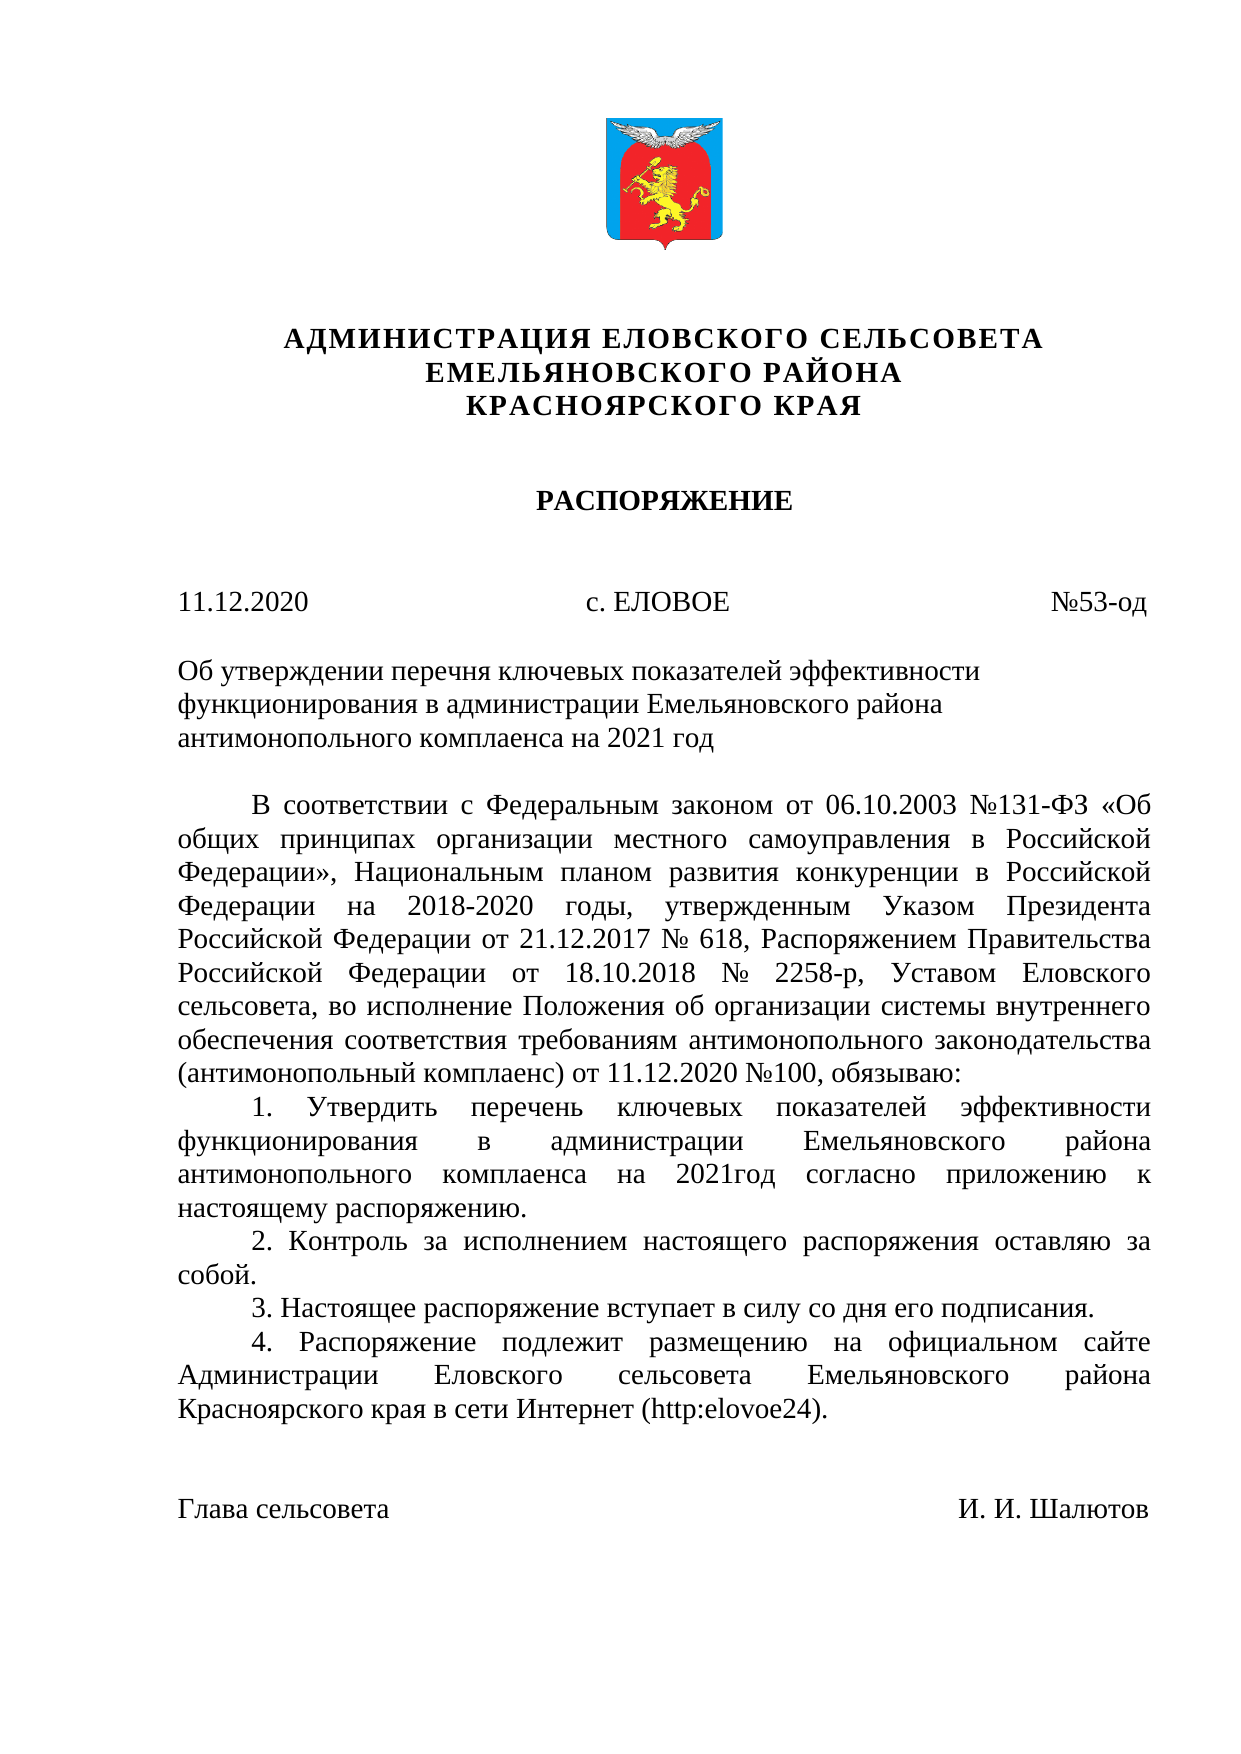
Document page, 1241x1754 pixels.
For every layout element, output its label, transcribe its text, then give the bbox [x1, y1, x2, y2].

text РАСПОРЯЖЕНИЕ [177, 483, 1152, 517]
text Об утверждении перечня ключевых показателей эффективности функционирования в администрации Емельяновского района антимонопольного комплаенса на 2021 год [177, 653, 1137, 754]
text 2. Контроль за исполнением настоящего распоряжения оставляю за собой. [177, 1223, 1152, 1290]
text 4. Распоряжение подлежит размещению на официальном сайте Администрации Еловского сельсовета Емельяновского района Красноярского края в сети Интернет (http:elovoe24). [177, 1324, 1152, 1424]
text 11.12.2020 с. ЕЛОВОЕ №53-од [177, 584, 1152, 617]
text Глава сельсовета И. И. Шалютов [177, 1492, 1152, 1525]
text 1. Утвердить перечень ключевых показателей эффективности функционирования в администрации Емельяновского района антимонопольного комплаенса на 2021год согласно приложению к настоящему распоряжению. [177, 1089, 1152, 1223]
text В соответствии с Федеральным законом от 06.10.2003 №131-ФЗ «Об общих принципах организации местного самоуправления в Российской Федерации», Национальным планом развития конкуренции в Российской Федерации на 2018-2020 годы, утвержденным Указом Президента Российской Федерации от 21.12.2017 № 618, Распоряжением Правительства Российской Федерации от 18.10.2018 № 2258-р, Уставом Еловского сельсовета, во исполнение Положения об организации системы внутреннего обеспечения соответствия требованиям антимонопольного законодательства (антимонопольный комплаенс) от 11.12.2020 №100, обязываю: [177, 787, 1152, 1089]
text 3. Настоящее распоряжение вступает в силу со дня его подписания. [177, 1290, 1152, 1324]
text АДМИНИСТРАЦИЯ ЕЛОВСКОГО СЕЛЬСОВЕТА ЕМЕЛЬЯНОВСКОГО РАЙОНА КРАСНОЯРСКОГО КРАЯ [177, 321, 1152, 450]
